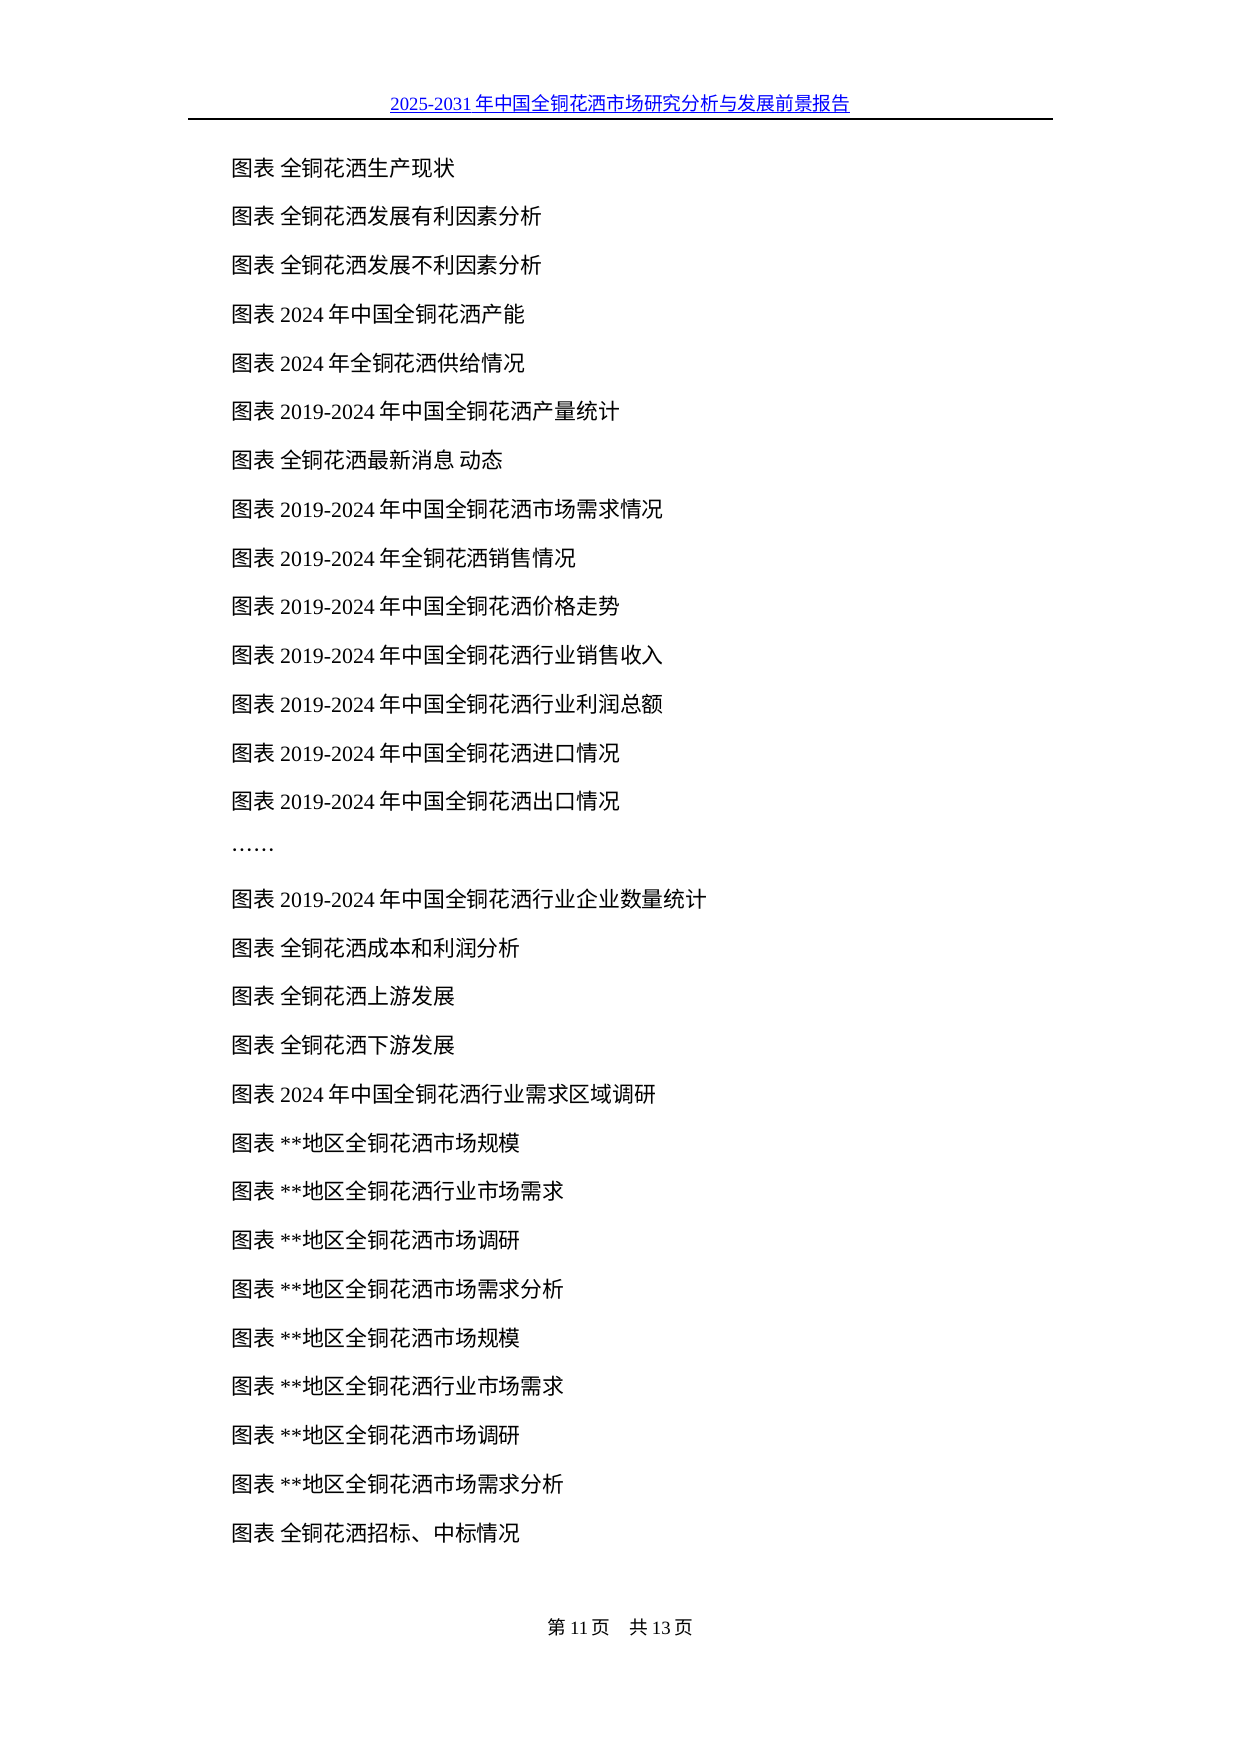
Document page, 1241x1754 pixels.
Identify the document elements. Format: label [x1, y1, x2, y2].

text [187, 150, 1053, 1548]
